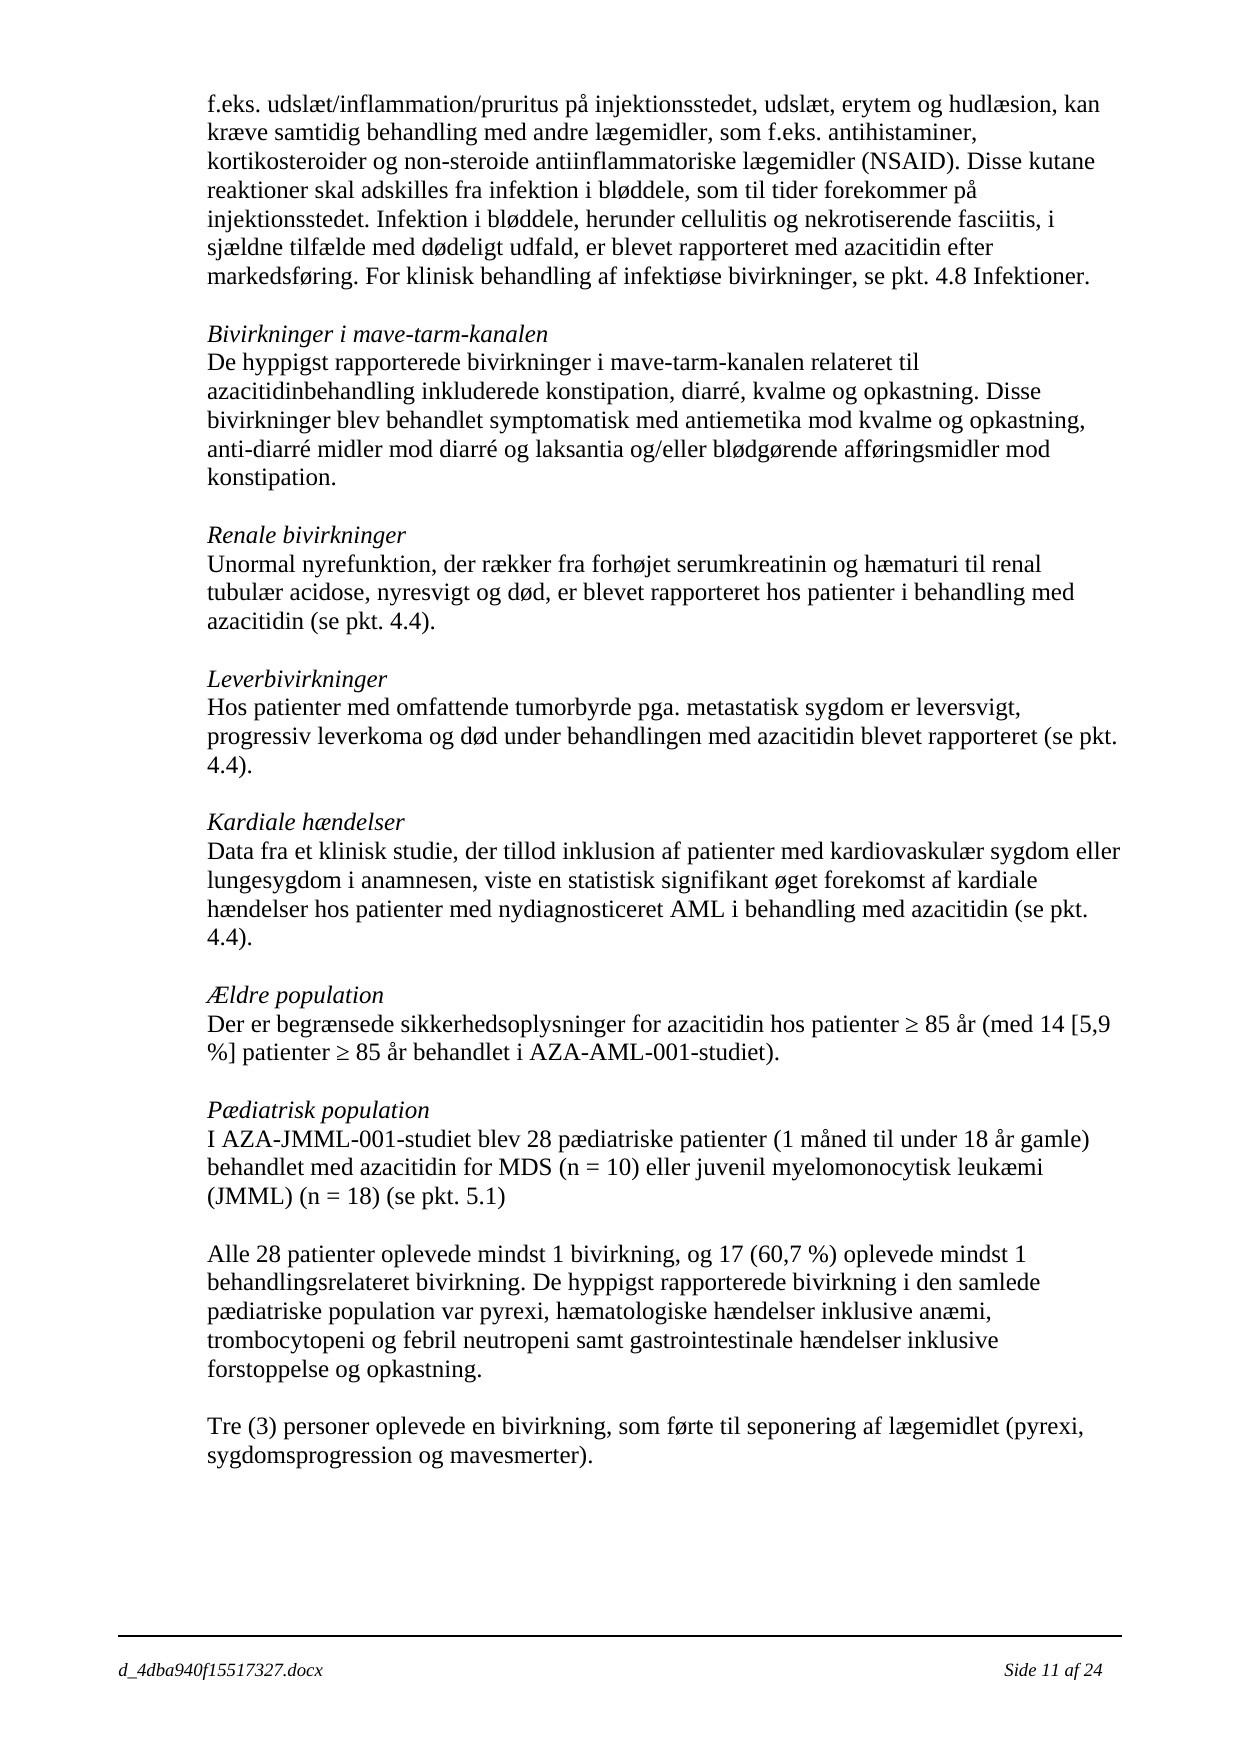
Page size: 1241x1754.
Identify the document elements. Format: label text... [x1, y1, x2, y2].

text Tre (3) personer oplevede en bivirkning, som førte til seponering af lægemidlet (pyrexi, sygdomsprogression og mavesmerter). [207, 1411, 1122, 1469]
text Renale bivirkninger [207, 520, 1122, 549]
text Pædiatrisk population [207, 1095, 1122, 1124]
text Leverbivirkninger [207, 664, 1122, 692]
text Kardiale hændelser [207, 807, 1122, 836]
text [207, 89, 1122, 290]
text Data fra et klinisk studie, der tillod inklusion af patienter med kardiovaskulær sygdom eller lungesygdom i anamnesen, viste en statistisk signifikant øget forekomst af kardiale hændelser hos patienter med nydiagnosticeret AML i behandling med azacitidin (se pkt. 4.4). [207, 836, 1122, 951]
text De hyppigst rapporterede bivirkninger i mave-tarm-kanalen relateret til azacitidinbehandling inkluderede konstipation, diarré, kvalme og opkastning. Disse bivirkninger blev behandlet symptomatisk med antiemetika mod kvalme og opkastning, anti-diarré midler mod diarré og laksantia og/eller blødgørende afføringsmidler mod konstipation. [207, 347, 1122, 491]
text Bivirkninger i mave-tarm-kanalen [207, 319, 1122, 347]
text Alle 28 patienter oplevede mindst 1 bivirkning, og 17 (60,7 %) oplevede mindst 1 behandlingsrelateret bivirkning. De hyppigst rapporterede bivirkning i den samlede pædiatriske population var pyrexi, hæmatologiske hændelser inklusive anæmi, trombocytopeni og febril neutropeni samt gastrointestinale hændelser inklusive forstoppelse og opkastning. [207, 1239, 1122, 1382]
text Der er begrænsede sikkerhedsoplysninger for azacitidin hos patienter ≥ 85 år (med 14 [5,9 %] patienter ≥ 85 år behandlet i AZA-AML-001-studiet). [207, 1009, 1122, 1066]
text Ældre population [207, 980, 1122, 1009]
text I AZA-JMML-001-studiet blev 28 pædiatriske patienter (1 måned til under 18 år gamle) behandlet med azacitidin for MDS (n = 10) eller juvenil myelomonocytisk leukæmi (JMML) (n = 18) (se pkt. 5.1) [207, 1124, 1122, 1210]
text Hos patienter med omfattende tumorbyrde pga. metastatisk sygdom er leversvigt, progressiv leverkoma og død under behandlingen med azacitidin blevet rapporteret (se pkt. 4.4). [207, 692, 1122, 779]
text Unormal nyrefunktion, der rækker fra forhøjet serumkreatinin og hæmaturi til renal tubulær acidose, nyresvigt og død, er blevet rapporteret hos patienter i behandling med azacitidin (se pkt. 4.4). [207, 549, 1122, 635]
